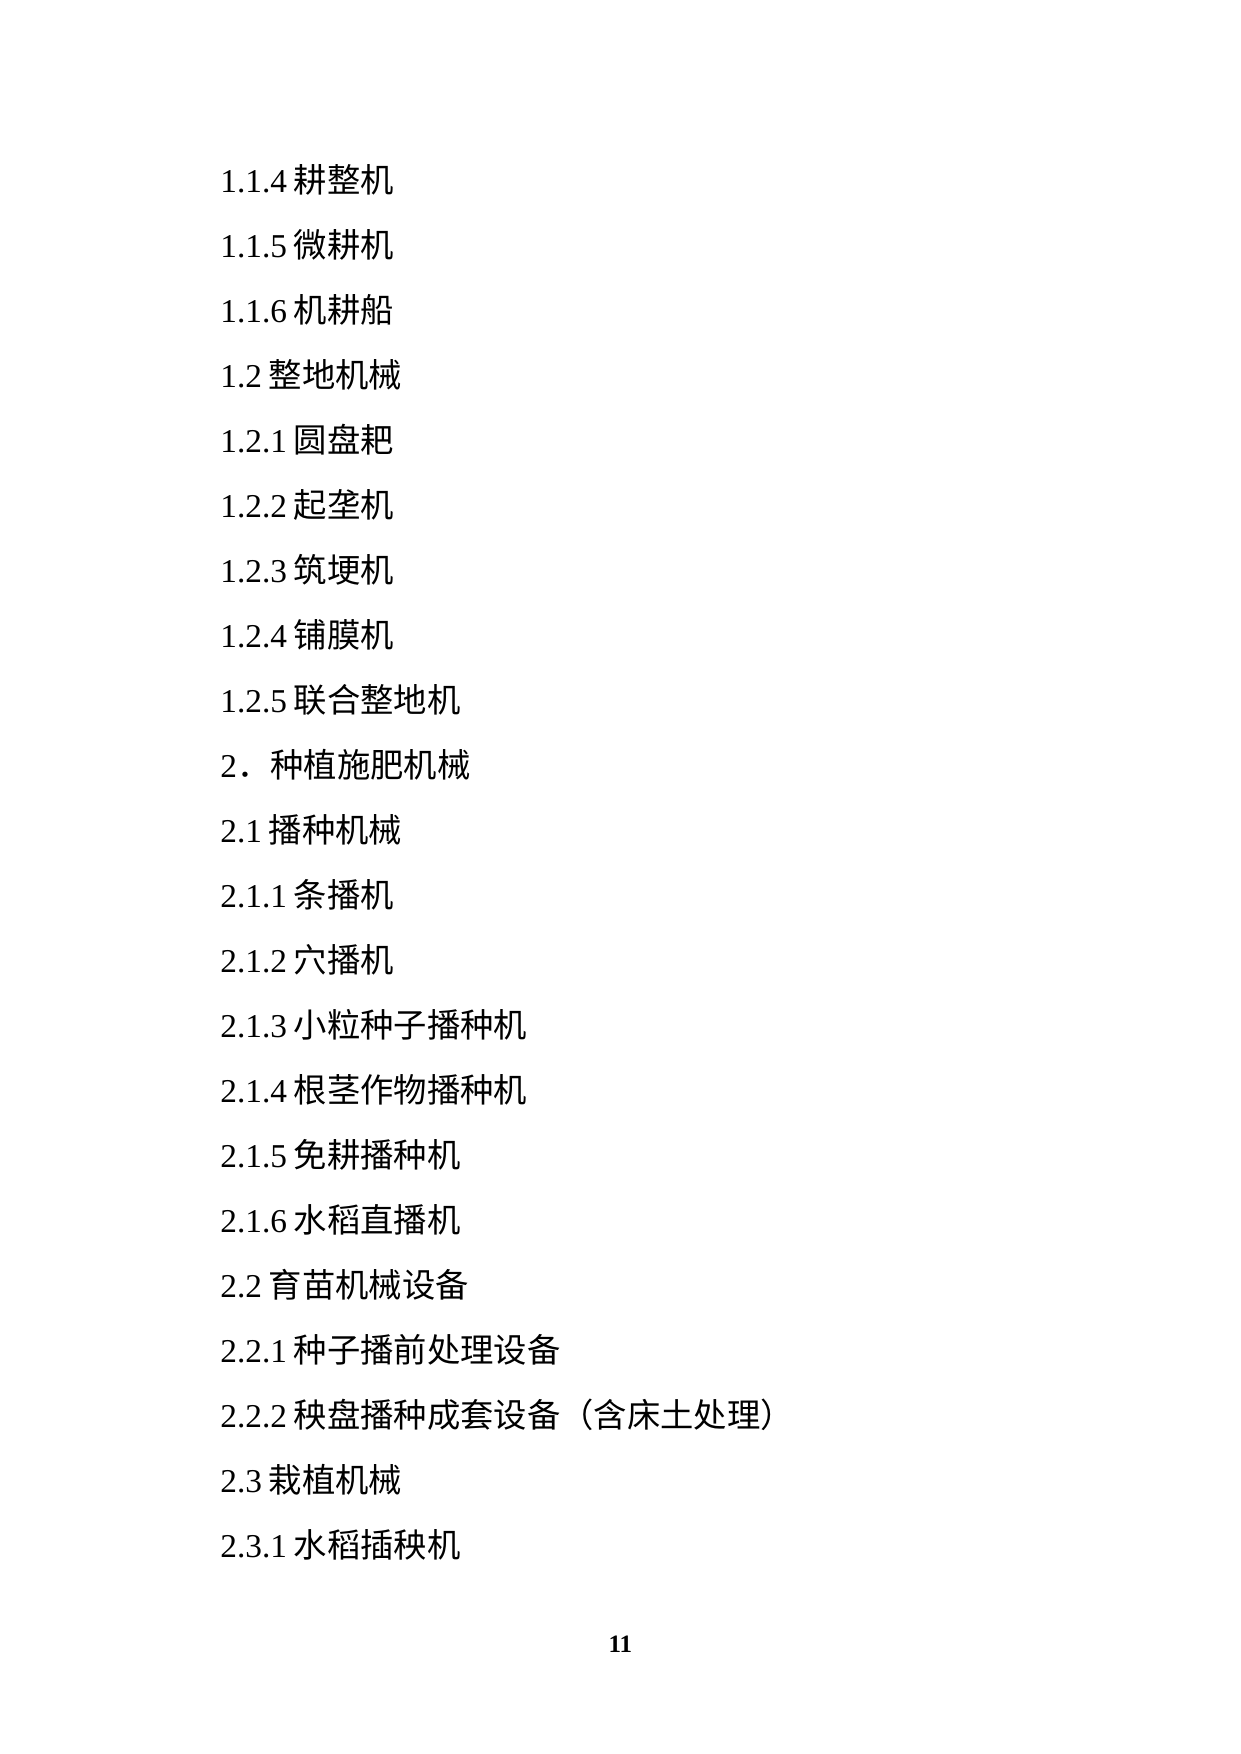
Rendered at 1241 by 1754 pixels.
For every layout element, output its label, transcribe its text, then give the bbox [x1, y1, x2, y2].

text 1.2.4铺膜机 [153, 601, 1087, 666]
text 2.2.2秧盘播种成套设备（含床土处理） [153, 1381, 1087, 1446]
text 1.2整地机械 [153, 341, 1087, 406]
text 1.1.6机耕船 [153, 276, 1087, 341]
text 2.1.1条播机 [153, 861, 1087, 926]
text 1.2.3筑埂机 [153, 536, 1087, 601]
text 1.1.5微耕机 [153, 211, 1087, 276]
text 2.3栽植机械 [153, 1446, 1087, 1511]
text 1.2.2起垄机 [153, 471, 1087, 536]
text 2.1.6水稻直播机 [153, 1186, 1087, 1251]
text 1.2.5联合整地机 [153, 666, 1087, 731]
text 1.1.4耕整机 [153, 146, 1087, 211]
text 2.2.1种子播前处理设备 [153, 1316, 1087, 1381]
text 2.1.3小粒种子播种机 [153, 991, 1087, 1056]
text 2.1.5免耕播种机 [153, 1121, 1087, 1186]
text 2.2育苗机械设备 [153, 1251, 1087, 1316]
text 2.3.1水稻插秧机 [153, 1511, 1087, 1576]
text 2.1播种机械 [153, 796, 1087, 861]
text 2．种植施肥机械 [153, 731, 1087, 796]
text 1.2.1圆盘耙 [153, 406, 1087, 471]
text 2.1.4根茎作物播种机 [153, 1056, 1087, 1121]
text 2.1.2穴播机 [153, 926, 1087, 991]
